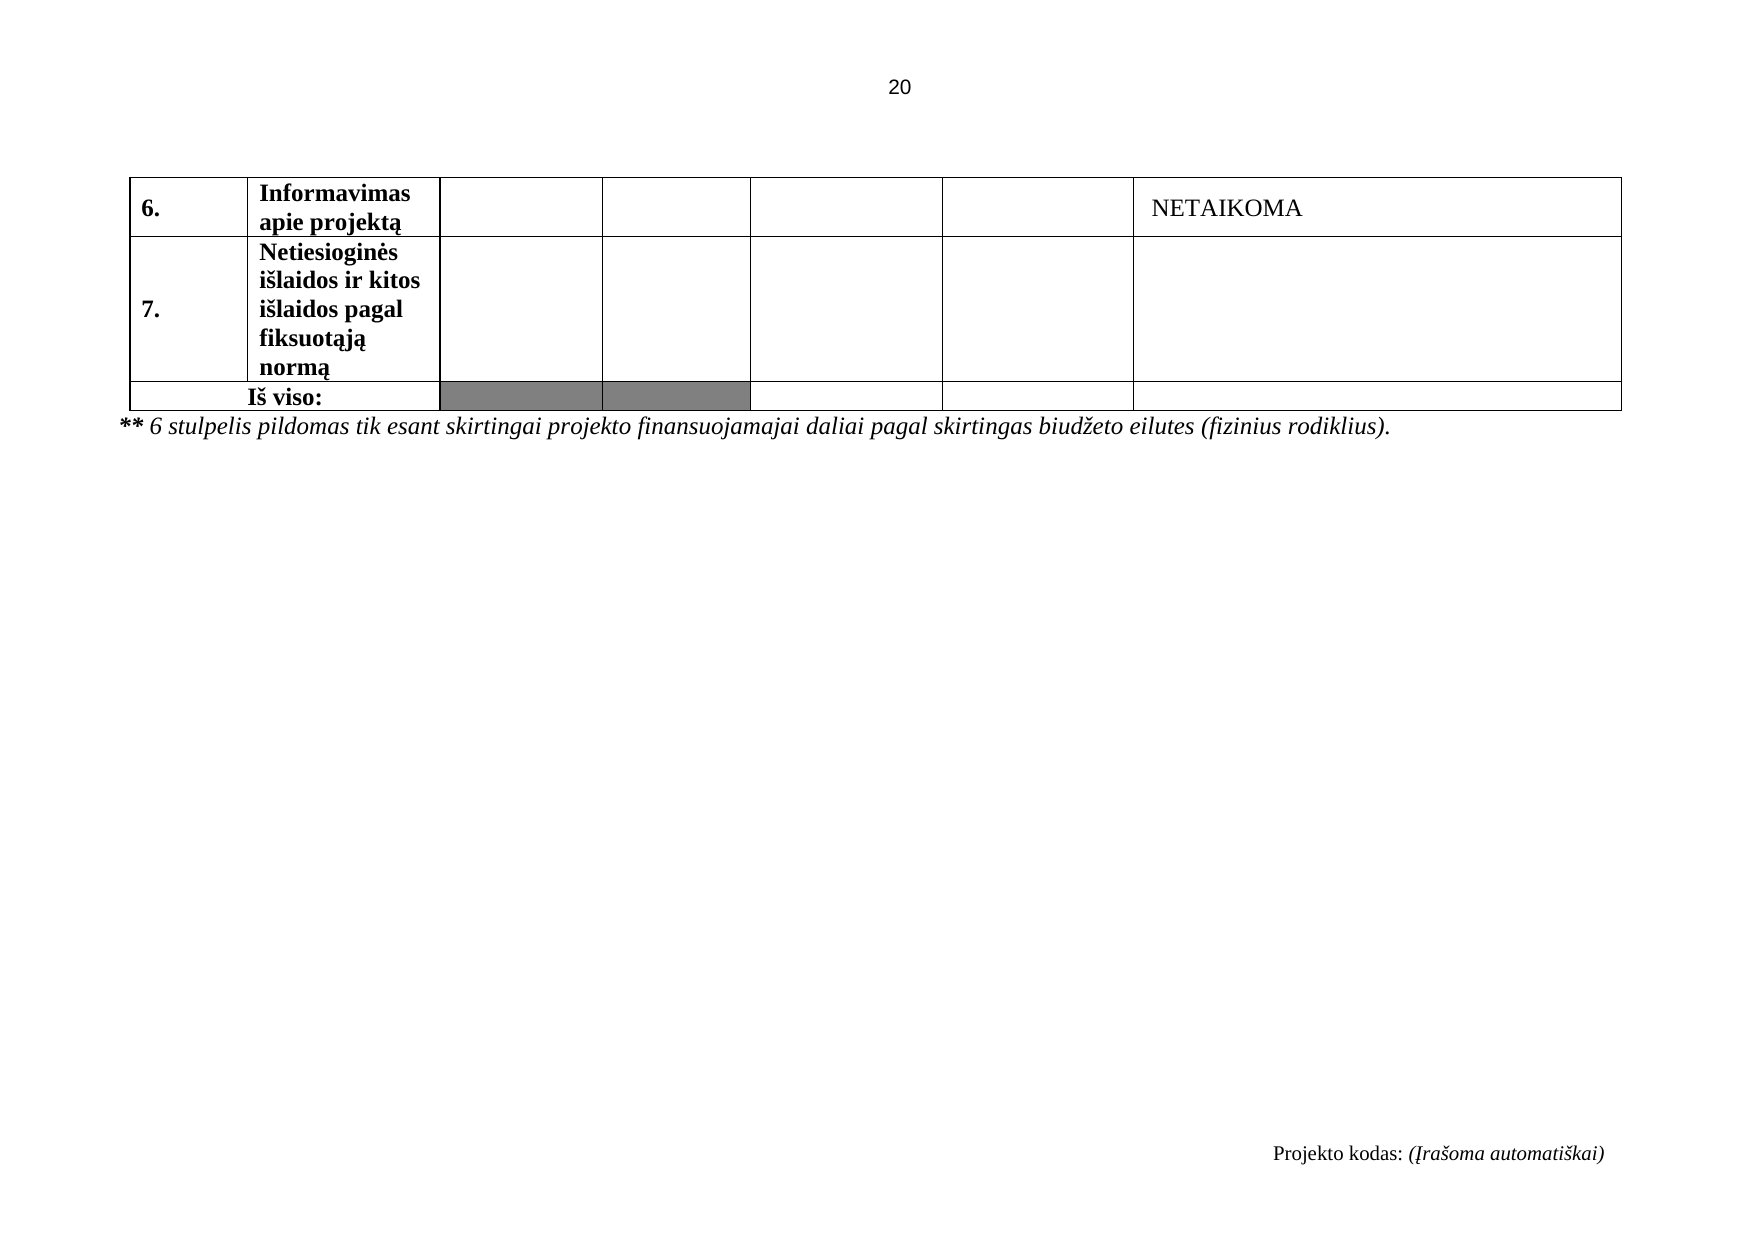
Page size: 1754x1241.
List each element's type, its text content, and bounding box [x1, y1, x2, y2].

table_cell [751, 382, 942, 410]
table_cell 7. [131, 237, 247, 381]
table_cell [943, 178, 1133, 236]
table_cell [441, 178, 602, 236]
table_cell [1134, 237, 1621, 381]
table_cell Informavimas apie projektą [248, 178, 439, 236]
table_cell [441, 382, 602, 410]
table_cell [751, 178, 942, 236]
table_cell [1134, 382, 1621, 410]
table_cell [603, 178, 750, 236]
table_cell NETAIKOMA [1134, 178, 1621, 236]
table_cell [751, 237, 942, 381]
table_cell 6. [131, 178, 247, 236]
table_cell [441, 237, 602, 381]
text ** 6 stulpelis pildomas tik esant skirtingai projekto finansuojamajai daliai pagal skirtingas biudžeto eilutes (fizinius rodiklius). [118, 411, 1606, 440]
table_cell [603, 382, 750, 410]
table_cell Iš viso: [131, 382, 439, 410]
table_cell Netiesioginės išlaidos ir kitos išlaidos pagal fiksuotąją normą [248, 237, 439, 381]
table_cell [943, 237, 1133, 381]
table_cell [603, 237, 750, 381]
table_cell [943, 382, 1133, 410]
